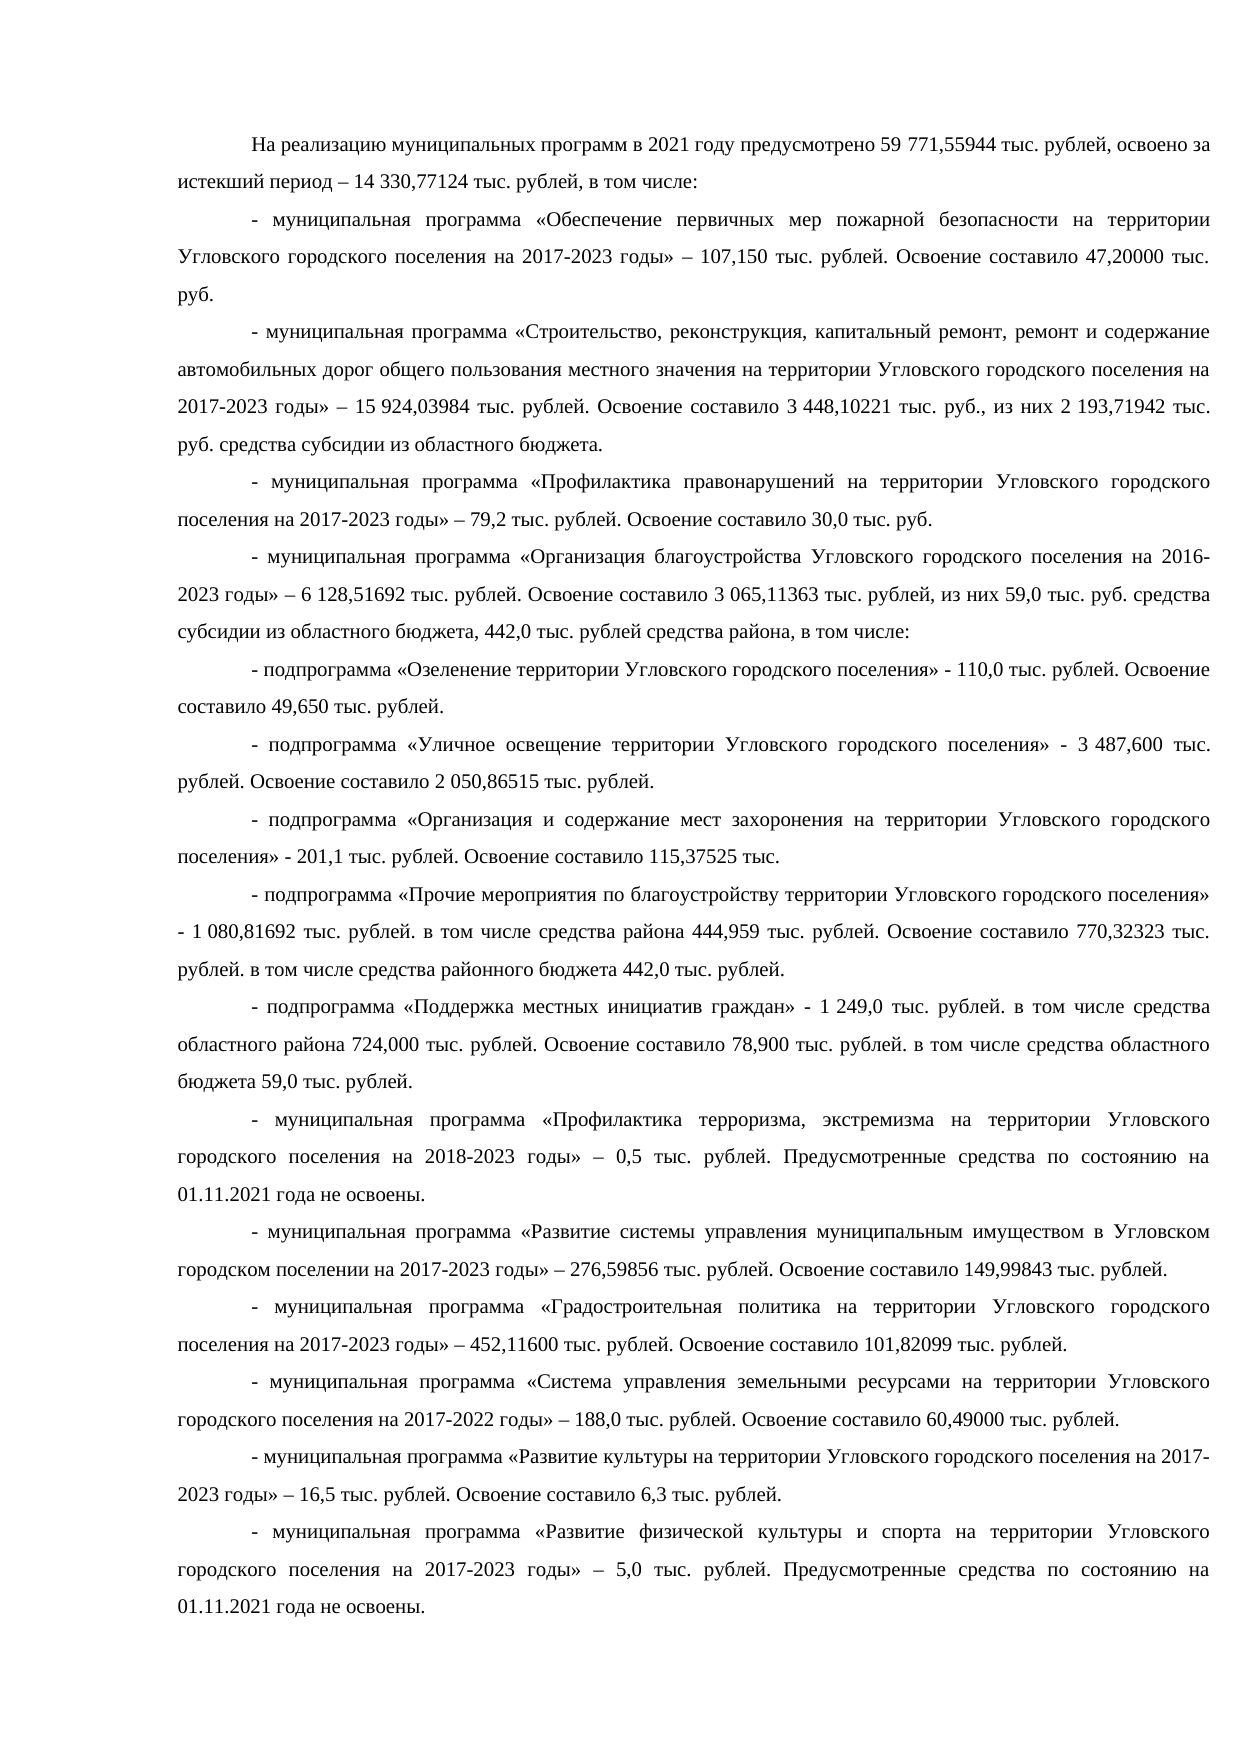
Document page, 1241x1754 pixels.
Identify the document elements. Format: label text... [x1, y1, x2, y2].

text - подпрограмма «Прочие мероприятия по благоустройству территории Угловского городского поселения» - 1 080,81692 тыс. рублей. в том числе средства района 444,959 тыс. рублей. Освоение составило 770,32323 тыс. рублей. в том числе средства районного бюджета 442,0 тыс. рублей. [177, 868, 1211, 981]
text - муниципальная программа «Развитие культуры на территории Угловского городского поселения на 2017-2023 годы» – 16,5 тыс. рублей. Освоение составило 6,3 тыс. рублей. [177, 1431, 1211, 1506]
text - муниципальная программа «Профилактика терроризма, экстремизма на территории Угловского городского поселения на 2018-2023 годы» – 0,5 тыс. рублей. Предусмотренные средства по состоянию на 01.11.2021 года не освоены. [177, 1093, 1211, 1206]
text - муниципальная программа «Обеспечение первичных мер пожарной безопасности на территории Угловского городского поселения на 2017-2023 годы» – 107,150 тыс. рублей. Освоение составило 47,20000 тыс. руб. [177, 193, 1211, 306]
text - муниципальная программа «Система управления земельными ресурсами на территории Угловского городского поселения на 2017-2022 годы» – 188,0 тыс. рублей. Освоение составило 60,49000 тыс. рублей. [177, 1356, 1211, 1431]
text - муниципальная программа «Строительство, реконструкция, капитальный ремонт, ремонт и содержание автомобильных дорог общего пользования местного значения на территории Угловского городского поселения на 2017-2023 годы» – 15 924,03984 тыс. рублей. Освоение составило 3 448,10221 тыс. руб., из них 2 193,71942 тыс. руб. средства субсидии из областного бюджета. [177, 306, 1211, 456]
text - подпрограмма «Поддержка местных инициатив граждан» - 1 249,0 тыс. рублей. в том числе средства областного района 724,000 тыс. рублей. Освоение составило 78,900 тыс. рублей. в том числе средства областного бюджета 59,0 тыс. рублей. [177, 981, 1211, 1093]
text - подпрограмма «Организация и содержание мест захоронения на территории Угловского городского поселения» - 201,1 тыс. рублей. Освоение составило 115,37525 тыс. [177, 793, 1211, 868]
text - муниципальная программа «Профилактика правонарушений на территории Угловского городского поселения на 2017-2023 годы» – 79,2 тыс. рублей. Освоение составило 30,0 тыс. руб. [177, 456, 1211, 531]
text - муниципальная программа «Развитие физической культуры и спорта на территории Угловского городского поселения на 2017-2023 годы» – 5,0 тыс. рублей. Предусмотренные средства по состоянию на 01.11.2021 года не освоены. [177, 1506, 1211, 1618]
text - муниципальная программа «Развитие системы управления муниципальным имуществом в Угловском городском поселении на 2017-2023 годы» – 276,59856 тыс. рублей. Освоение составило 149,99843 тыс. рублей. [177, 1206, 1211, 1281]
text На реализацию муниципальных программ в 2021 году предусмотрено 59 771,55944 тыс. рублей, освоено за истекший период – 14 330,77124 тыс. рублей, в том числе: [177, 118, 1211, 193]
text - подпрограмма «Озеленение территории Угловского городского поселения» - 110,0 тыс. рублей. Освоение составило 49,650 тыс. рублей. [177, 643, 1211, 718]
text - подпрограмма «Уличное освещение территории Угловского городского поселения» - 3 487,600 тыс. рублей. Освоение составило 2 050,86515 тыс. рублей. [177, 718, 1211, 793]
text - муниципальная программа «Градостроительная политика на территории Угловского городского поселения на 2017-2023 годы» – 452,11600 тыс. рублей. Освоение составило 101,82099 тыс. рублей. [177, 1281, 1211, 1356]
text - муниципальная программа «Организация благоустройства Угловского городского поселения на 2016-2023 годы» – 6 128,51692 тыс. рублей. Освоение составило 3 065,11363 тыс. рублей, из них 59,0 тыс. руб. средства субсидии из областного бюджета, 442,0 тыс. рублей средства района, в том числе: [177, 531, 1211, 643]
